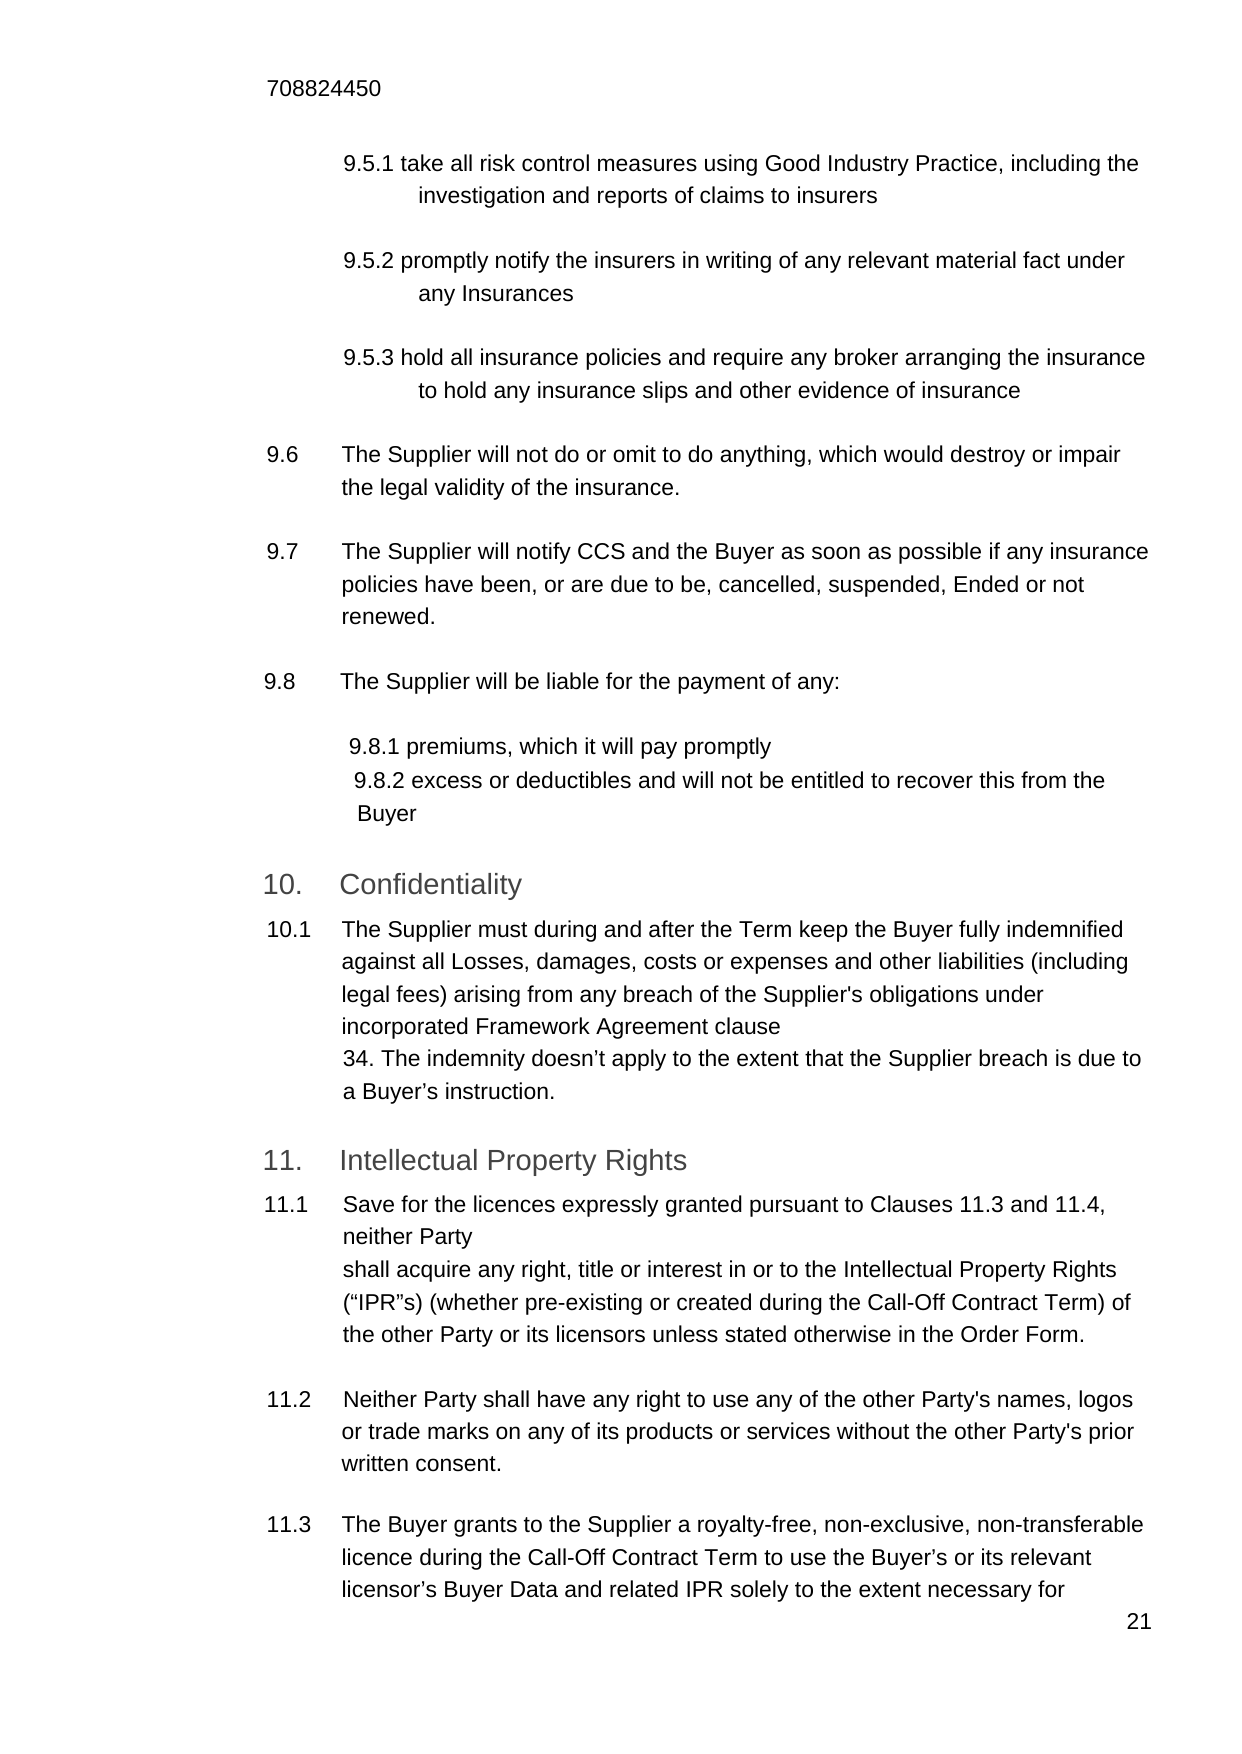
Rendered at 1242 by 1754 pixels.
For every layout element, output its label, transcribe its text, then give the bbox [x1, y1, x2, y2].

text 9.8.1 premiums, which it will pay promptly [150, 733, 1152, 759]
text 11.1 Save for the licences expressly granted pursuant to Clauses 11.3 and 11.4, neither Party [150, 1191, 1152, 1250]
text 9.5.1 take all risk control measures using Good Industry Practice, including the investigation and reports of claims to insurers [343, 150, 1150, 209]
text 9.5.3 hold all insurance policies and require any broker arranging the insurance to hold any insurance slips and other evidence of insurance [343, 344, 1150, 403]
text 9.6 The Supplier will not do or omit to do anything, which would destroy or impair the legal validity of the insurance. [266, 441, 1150, 500]
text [266, 1511, 1150, 1602]
text 9.5.2 promptly notify the insurers in writing of any relevant material fact under any Insurances [343, 247, 1150, 306]
text 11.2 Neither Party shall have any right to use any of the other Party's names, logos or trade marks on any of its products or services without the other Party's prior written consent. [266, 1386, 1150, 1477]
text 9.8.2 excess or deductibles and will not be entitled to recover this from the Buyer [150, 767, 1152, 826]
text 9.8 The Supplier will be liable for the payment of any: [150, 668, 1152, 694]
subtitle 11. Intellectual Property Rights [150, 1142, 1152, 1176]
text 9.7 The Supplier will notify CCS and the Buyer as soon as possible if any insurance policies have been, or are due to be, cancelled, suspended, Ended or not renewed. [266, 538, 1150, 629]
text shall acquire any right, title or interest in or to the Intellectual Property Rights (“IPR”s) (whether pre-existing or created during the Call-Off Contract Term) of the other Party or its licensors unless stated otherwise in the Order Form. [343, 1256, 1150, 1347]
text 34. The indemnity doesn’t apply to the extent that the Supplier breach is due to a Buyer’s instruction. [343, 1045, 1150, 1104]
text 10.1 The Supplier must during and after the Term keep the Buyer fully indemnified against all Losses, damages, costs or expenses and other liabilities (including legal fees) arising from any breach of the Supplier's obligations under incorporated Framework Agreement clause [266, 916, 1150, 1039]
subtitle 10. Confidentiality [150, 867, 1152, 901]
